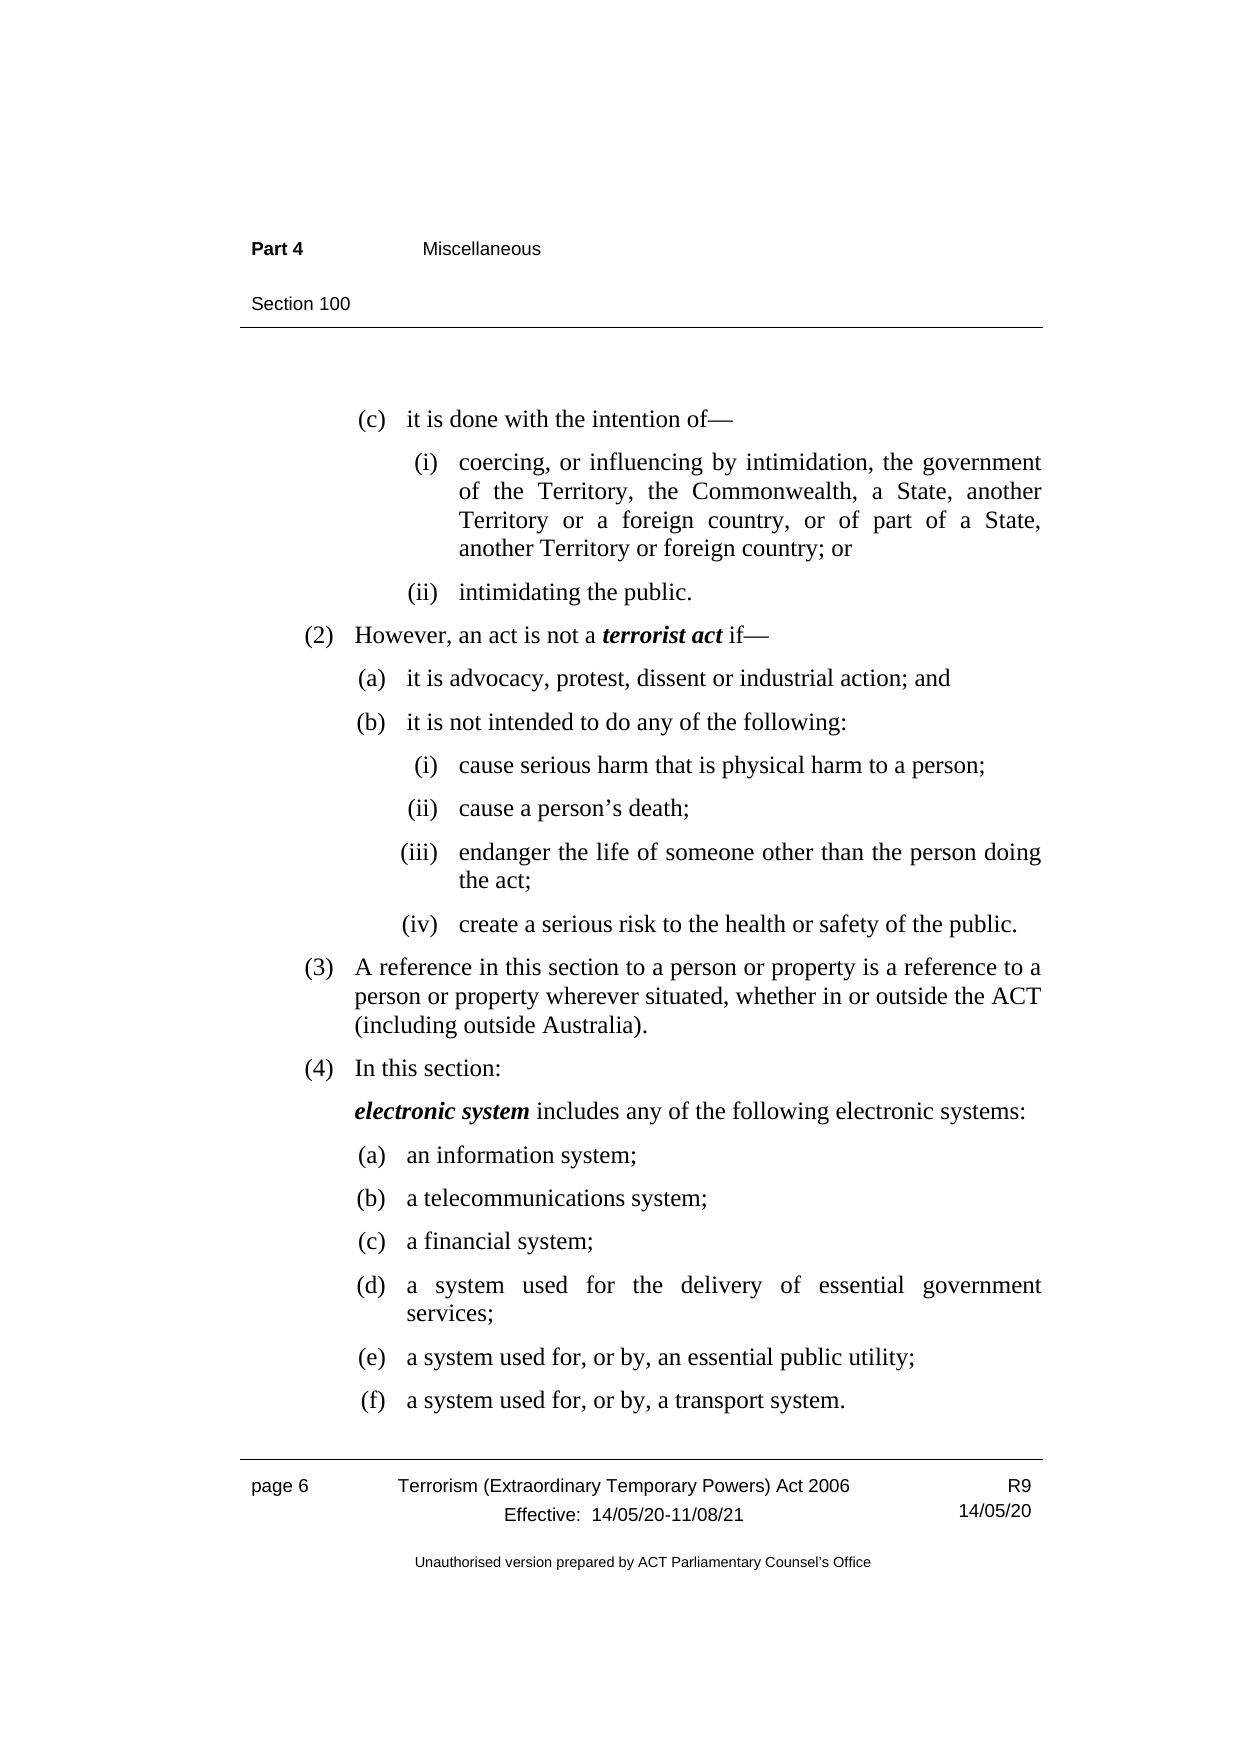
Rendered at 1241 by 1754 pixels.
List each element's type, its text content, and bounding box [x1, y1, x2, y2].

text (i) cause serious harm that is physical harm to a person; [240, 750, 1042, 779]
text (c) a financial system; [240, 1226, 1042, 1255]
text (a) it is advocacy, protest, dissent or industrial action; and [240, 663, 1042, 692]
text (b) it is not intended to do any of the following: [240, 707, 1042, 736]
text (iv) create a serious risk to the health or safety of the public. [240, 909, 1042, 938]
text electronic system includes any of the following electronic systems: [354, 1096, 1042, 1125]
text (e) a system used for, or by, an essential public utility; [240, 1342, 1042, 1371]
text (c) it is done with the intention of— [240, 404, 1042, 433]
text (iii) endanger the life of someone other than the person doing the act; [240, 837, 1042, 894]
text (4) In this section: [240, 1053, 1042, 1082]
text (ii) cause a person’s death; [240, 793, 1042, 822]
text (3) A reference in this section to a person or property is a reference to a person or property wherever situated, whether in or outside the ACT (including outside Australia). [240, 952, 1042, 1038]
text (i) coercing, or influencing by intimidation, the government of the Territory, the Commonwealth, a State, another Territory or a foreign country, or of part of a State, another Territory or foreign country; or [240, 447, 1042, 562]
text (ii) intimidating the public. [240, 577, 1042, 606]
text (2) However, an act is not a terrorist act if— [240, 620, 1042, 649]
text (a) an information system; [240, 1140, 1042, 1168]
text (f) a system used for, or by, a transport system. [240, 1385, 1042, 1414]
text (d) a system used for the delivery of essential government services; [240, 1270, 1042, 1327]
text (b) a telecommunications system; [240, 1183, 1042, 1212]
